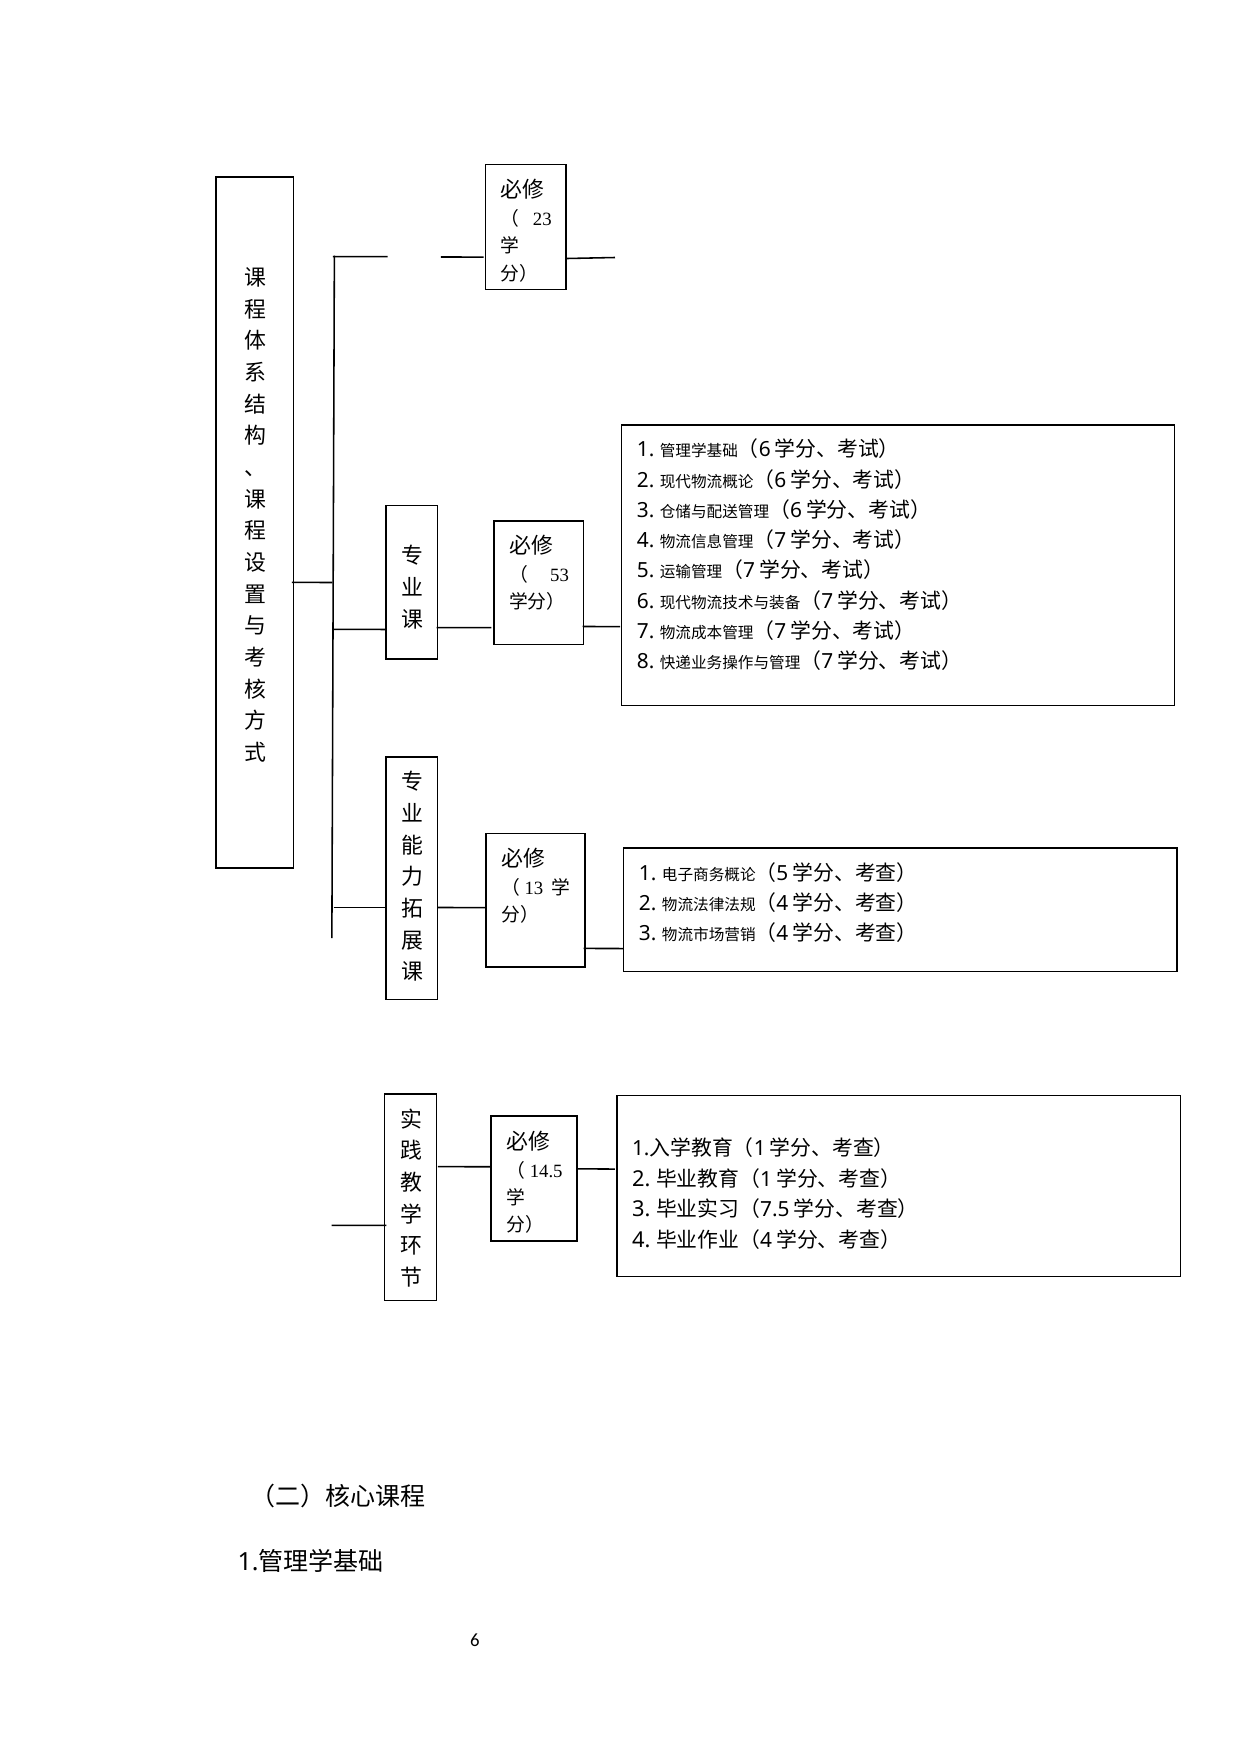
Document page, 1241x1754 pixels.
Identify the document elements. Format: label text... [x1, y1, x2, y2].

text 1.管理学基础 [187, 1527, 1053, 1592]
text （二）核心课程 [187, 1462, 1053, 1527]
